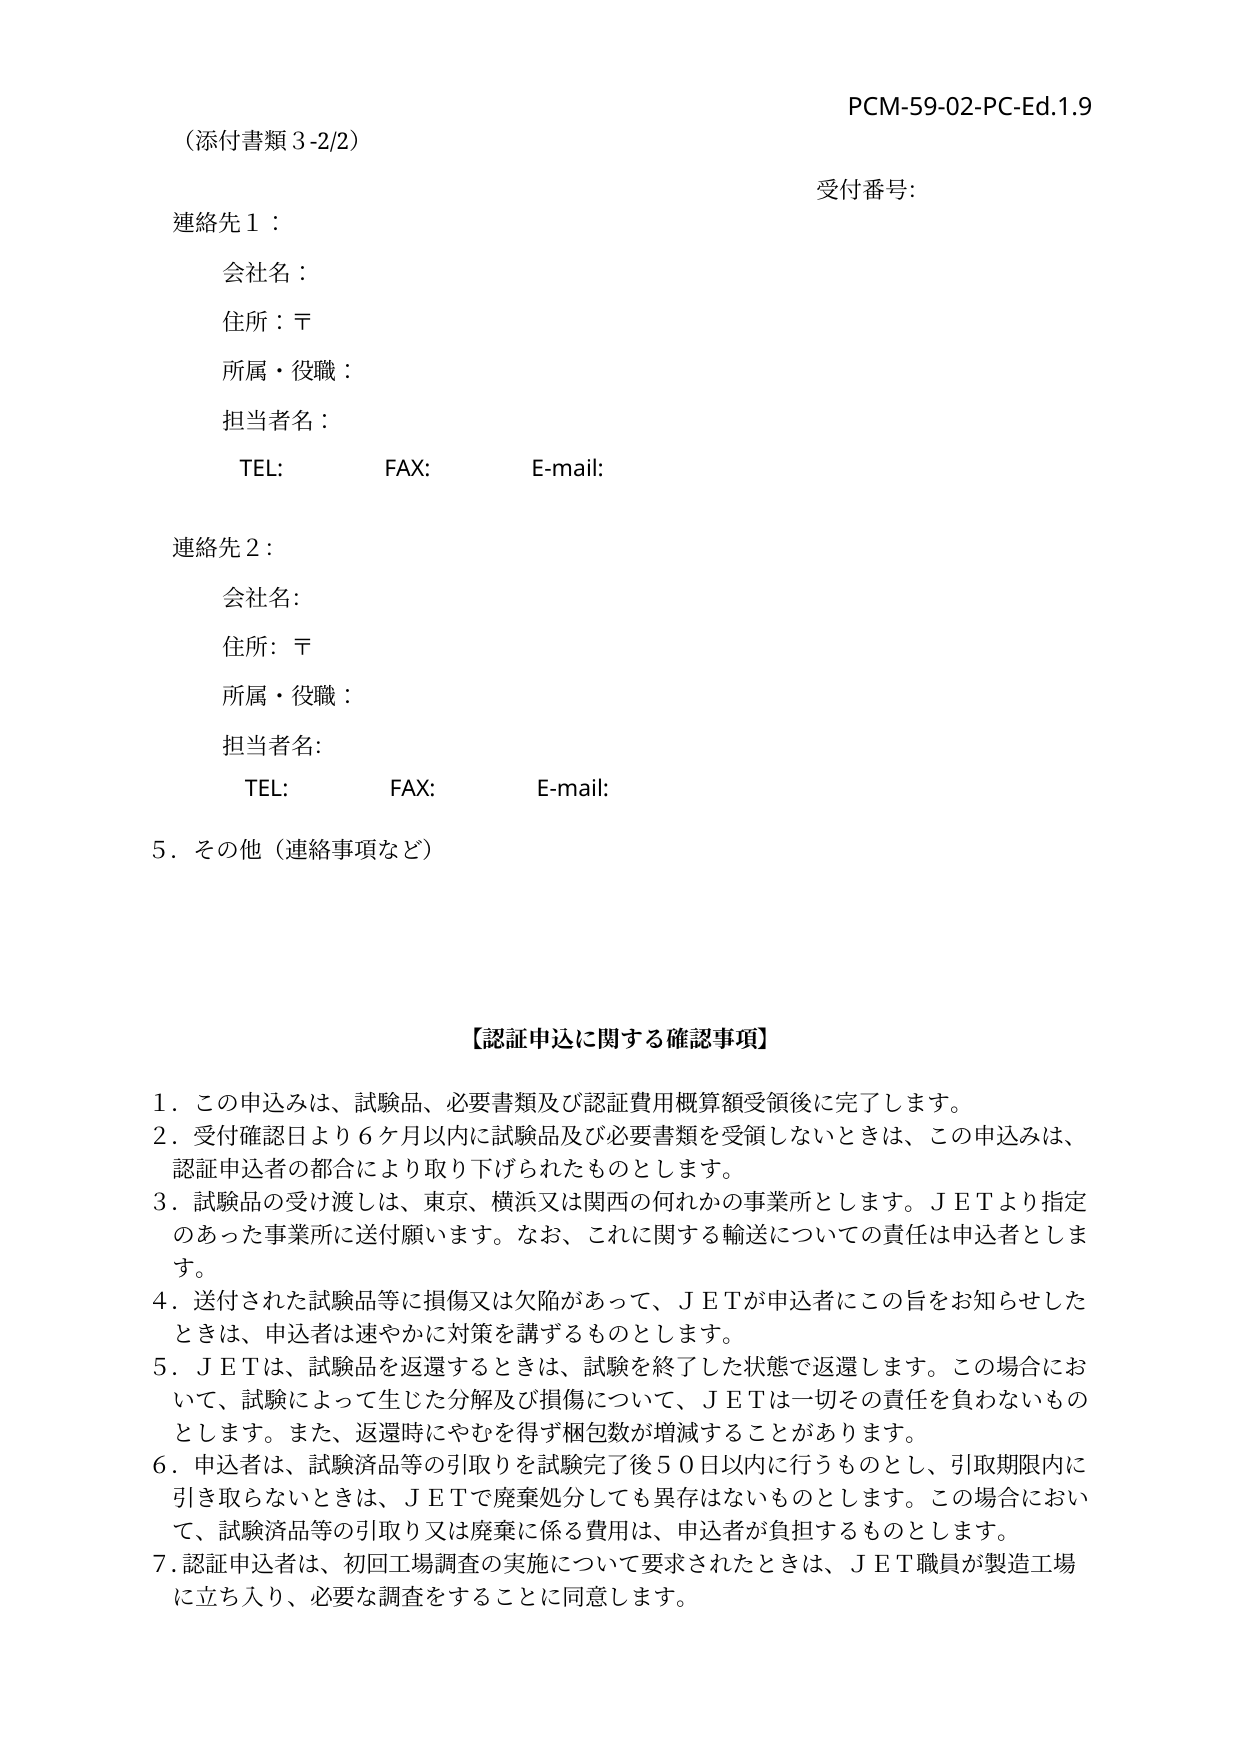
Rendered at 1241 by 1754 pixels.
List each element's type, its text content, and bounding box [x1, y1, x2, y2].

text TEL: FAX: E-mail: [222, 777, 1092, 801]
text 受付番号： [148, 172, 931, 205]
text 担当者名： [222, 403, 1092, 436]
text 連絡先１： [172, 205, 1092, 238]
text 担当者名： [222, 728, 1092, 761]
text 所属・役職： [222, 678, 1092, 711]
text ３．試験品の受け渡しは、東京、横浜又は関西の何れかの事業所とします。ＪＥＴより指定のあった事業所に送付願います。なお、これに関する輸送についての責任は申込者とします。 [148, 1184, 1092, 1283]
text ２．受付確認日より６ケ月以内に試験品及び必要書類を受領しないときは、この申込みは、認証申込者の都合により取り下げられたものとします。 [148, 1118, 1092, 1184]
text 【認証申込に関する確認事項】 [148, 1021, 1092, 1054]
text ５．その他（連絡事項など） [148, 832, 1092, 865]
text 会社名： [222, 580, 1092, 613]
text ４．送付された試験品等に損傷又は欠陥があって、ＪＥＴが申込者にこの旨をお知らせしたときは、申込者は速やかに対策を講ずるものとします。 [148, 1283, 1092, 1349]
text TEL: FAX: E-mail: [148, 452, 1092, 483]
text 住所：〒 [222, 629, 1092, 662]
text 連絡先２： [172, 530, 1092, 563]
text 住所：〒 [222, 304, 1092, 337]
text ５．ＪＥＴは、試験品を返還するときは、試験を終了した状態で返還します。この場合において、試験によって生じた分解及び損傷について、ＪＥＴは一切その責任を負わないものとします。また、返還時にやむを得ず梱包数が増減することがあります。 [148, 1349, 1092, 1448]
text 会社名： [222, 255, 1092, 288]
text （添付書類３-2/2） [172, 123, 1092, 156]
text ６．申込者は、試験済品等の引取りを試験完了後５０日以内に行うものとし、引取期限内に引き取らないときは、ＪＥＴで廃棄処分しても異存はないものとします。この場合において、試験済品等の引取り又は廃棄に係る費用は、申込者が負担するものとします。 [148, 1448, 1092, 1546]
text １．この申込みは、試験品、必要書類及び認証費用概算額受領後に完了します。 [148, 1086, 1092, 1118]
text ７. 認証申込者は、初回工場調査の実施について要求されたときは、ＪＥＴ職員が製造工場に立ち入り、必要な調査をすることに同意します。 [148, 1546, 1092, 1612]
text 所属・役職： [222, 353, 1092, 386]
